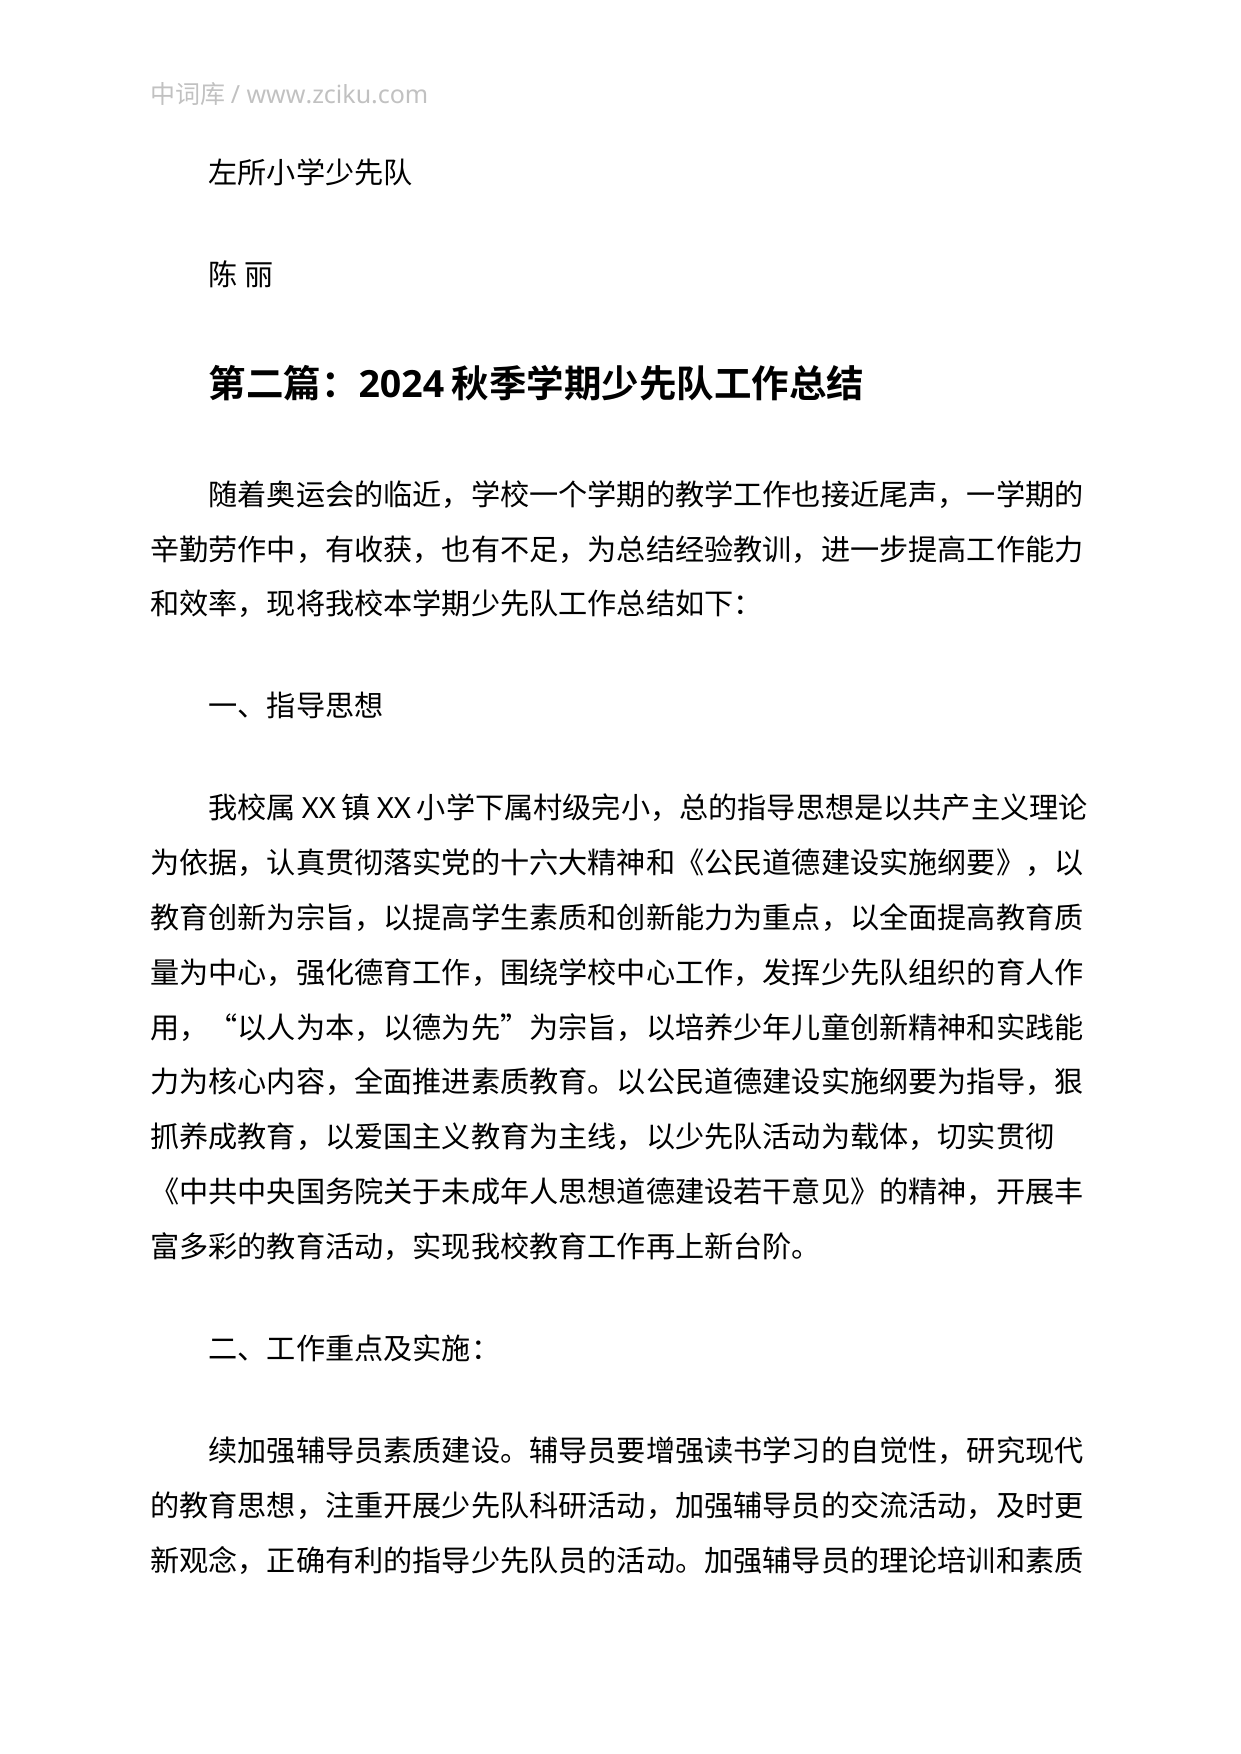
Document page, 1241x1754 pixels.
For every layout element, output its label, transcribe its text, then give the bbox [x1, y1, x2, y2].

text 陈 丽 [150, 252, 1090, 294]
text 第二篇：2024秋季学期少先队工作总结 [150, 353, 1090, 408]
text 二、工作重点及实施： [150, 1326, 1090, 1368]
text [150, 1427, 1090, 1579]
text 一、指导思想 [150, 683, 1090, 725]
text 随着奥运会的临近，学校一个学期的教学工作也接近尾声，一学期的辛勤劳作中，有收获，也有不足，为总结经验教训，进一步提高工作能力和效率，现将我校本学期少先队工作总结如下： [150, 471, 1090, 623]
text 我校属XX镇XX小学下属村级完小，总的指导思想是以共产主义理论为依据，认真贯彻落实党的十六大精神和《公民道德建设实施纲要》，以教育创新为宗旨，以提高学生素质和创新能力为重点，以全面提高教育质量为中心，强化德育工作，围绕学校中心工作，发挥少先队组织的育人作用，“以人为本，以德为先”为宗旨，以培养少年儿童创新精神和实践能力为核心内容，全面推进素质教育。以公民道德建设实施纲要为指导，狠抓养成教育，以爱国主义教育为主线，以少先队活动为载体，切实贯彻《中共中央国务院关于未成年人思想道德建设若干意见》的精神，开展丰富多彩的教育活动，实现我校教育工作再上新台阶。 [150, 784, 1090, 1266]
text 左所小学少先队 [150, 150, 1090, 192]
